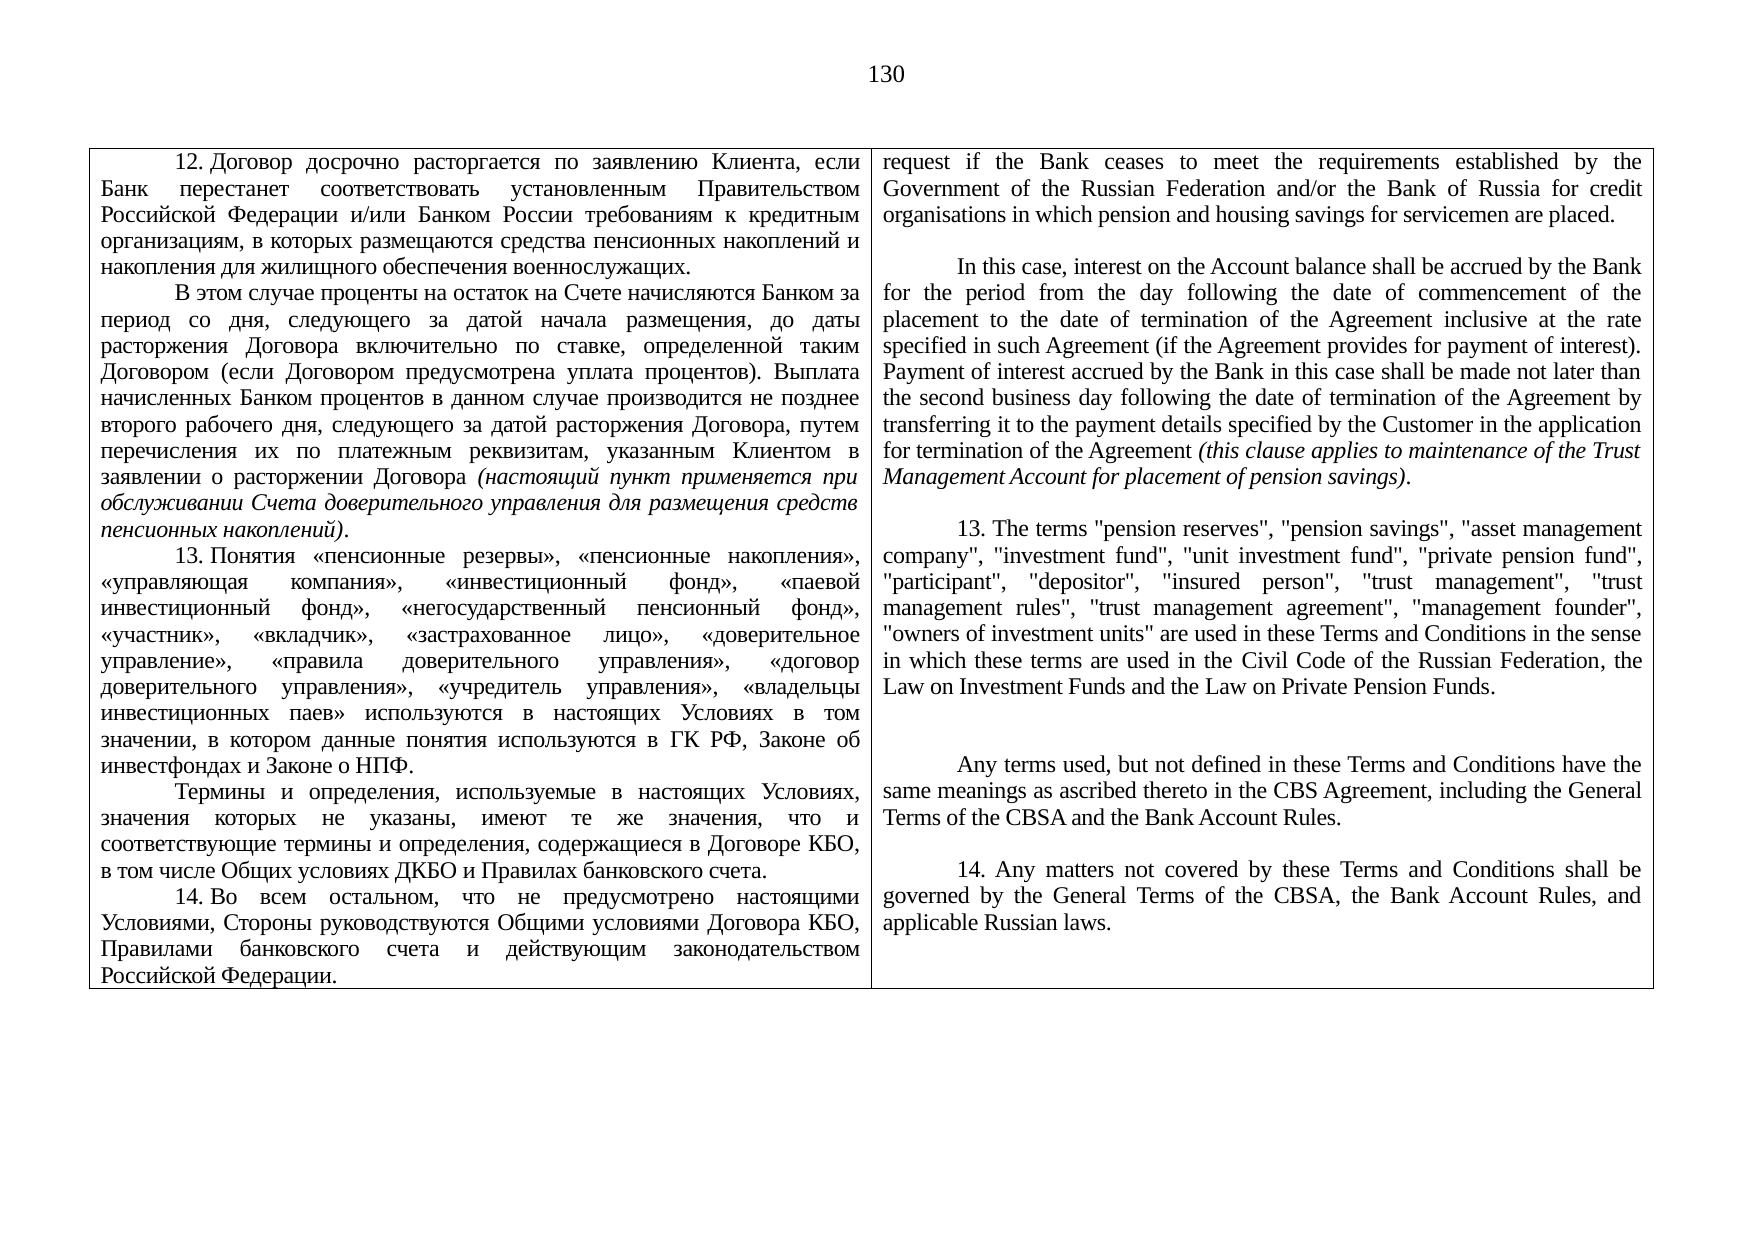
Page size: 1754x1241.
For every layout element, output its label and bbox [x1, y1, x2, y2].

table_header [872, 149, 1653, 988]
table_header [90, 149, 871, 988]
